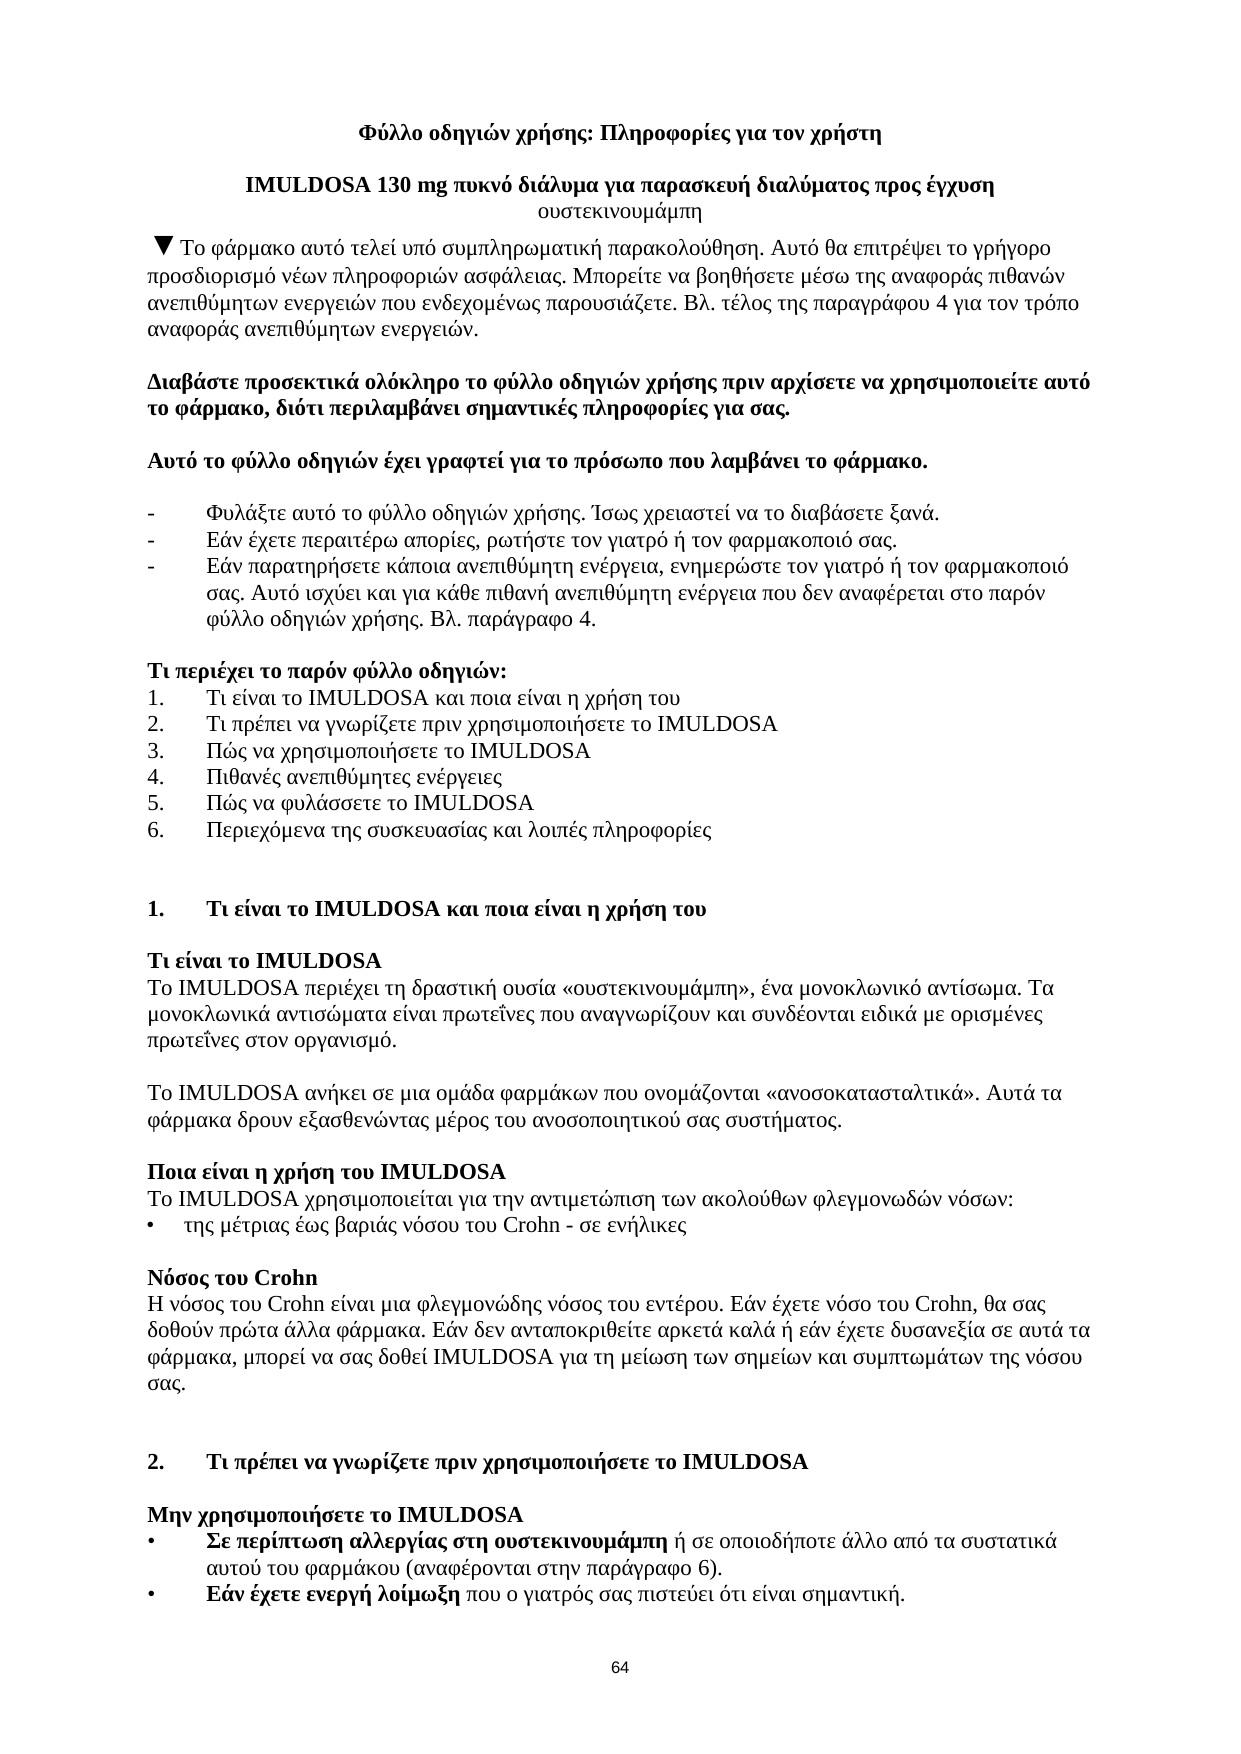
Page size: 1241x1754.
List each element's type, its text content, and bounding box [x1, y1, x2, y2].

text IMULDOSA 130 mg πυκνό διάλυμα για παρασκευή διαλύματος προς έγχυση [147, 171, 1093, 198]
text 1. Τι είναι το IMULDOSA και ποια είναι η χρήση του [147, 895, 1093, 921]
text Τι είναι το IMULDOSA [147, 947, 1093, 974]
text Ποια είναι η χρήση του IMULDOSA [147, 1158, 1093, 1185]
list Φυλάξτε αυτό το φύλλο οδηγιών χρήσης. Ίσως χρειαστεί να το διαβάσετε ξανά. [147, 499, 1093, 526]
text Νόσος του Crohn [147, 1264, 1093, 1290]
text 2. Τι πρέπει να γνωρίζετε πριν χρησιμοποιήσετε το IMULDOSA [147, 1448, 1093, 1474]
list Εάν έχετε ενεργή λοίμωξη που ο γιατρός σας πιστεύει ότι είναι σημαντική. [147, 1580, 1093, 1606]
text 4. Πιθανές ανεπιθύμητες ενέργειες [147, 763, 1093, 789]
text 3. Πώς να χρησιμοποιήσετε το IMULDOSA [147, 737, 1093, 763]
text Διαβάστε προσεκτικά ολόκληρο το φύλλο οδηγιών χρήσης πριν αρχίσετε να χρησιμοποιείτε αυτό το φάρμακο, διότι περιλαμβάνει σημαντικές πληροφορίες για σας. [147, 368, 1093, 420]
text ▼Το φάρμακο αυτό τελεί υπό συμπληρωματική παρακολούθηση. Αυτό θα επιτρέψει το γρήγορο προσδιορισμό νέων πληροφοριών ασφάλειας. Μπορείτε να βοηθήσετε μέσω της αναφοράς πιθανών ανεπιθύμητων ενεργειών που ενδεχομένως παρουσιάζετε. Βλ. τέλος της παραγράφου 4 για τον τρόπο αναφοράς ανεπιθύμητων ενεργειών. [147, 224, 1093, 341]
text Μην χρησιμοποιήσετε το IMULDOSA [147, 1501, 1093, 1527]
text Το IMULDOSA ανήκει σε μια ομάδα φαρμάκων που ονομάζονται «ανοσοκατασταλτικά». Αυτά τα φάρμακα δρουν εξασθενώντας μέρος του ανοσοποιητικού σας συστήματος. [147, 1079, 1093, 1132]
text ουστεκινουμάμπη [147, 198, 1093, 224]
text 6. Περιεχόμενα της συσκευασίας και λοιπές πληροφορίες [147, 816, 1093, 842]
list Εάν παρατηρήσετε κάποια ανεπιθύμητη ενέργεια, ενημερώστε τον γιατρό ή τον φαρμακοποιό σας. Αυτό ισχύει και για κάθε πιθανή ανεπιθύμητη ενέργεια που δεν αναφέρεται στο παρόν φύλλο οδηγιών χρήσης. Βλ. παράγραφο 4. [147, 552, 1093, 631]
text 5. Πώς να φυλάσσετε το IMULDOSA [147, 789, 1093, 816]
text Φύλλο οδηγιών χρήσης: Πληροφορίες για τον χρήστη [147, 118, 1093, 145]
list της μέτριας έως βαριάς νόσου του Crohn - σε ενήλικες [146, 1211, 1093, 1237]
list Σε περίπτωση αλλεργίας στη ουστεκινουμάμπη ή σε οποιοδήποτε άλλο από τα συστατικά αυτού του φαρμάκου (αναφέρονται στην παράγραφο 6). [147, 1527, 1093, 1580]
text Η νόσος του Crohn είναι μια φλεγμονώδης νόσος του εντέρου. Εάν έχετε νόσο του Crohn, θα σας δοθούν πρώτα άλλα φάρμακα. Εάν δεν ανταποκριθείτε αρκετά καλά ή εάν έχετε δυσανεξία σε αυτά τα φάρμακα, μπορεί να σας δοθεί IMULDOSA για τη μείωση των σημείων και συμπτωμάτων της νόσου σας. [147, 1290, 1093, 1396]
text Το IMULDOSA περιέχει τη δραστική ουσία «ουστεκινουμάμπη», ένα μονοκλωνικό αντίσωμα. Τα μονοκλωνικά αντισώματα είναι πρωτεΐνες που αναγνωρίζουν και συνδέονται ειδικά με ορισμένες πρωτεΐνες στον οργανισμό. [147, 974, 1093, 1053]
text 2. Τι πρέπει να γνωρίζετε πριν χρησιμοποιήσετε το IMULDOSA [147, 710, 1093, 737]
text Τι περιέχει το παρόν φύλλο οδηγιών: [147, 658, 1093, 684]
text 1. Τι είναι το IMULDOSA και ποια είναι η χρήση του [147, 684, 1093, 710]
text Αυτό το φύλλο οδηγιών έχει γραφτεί για το πρόσωπο που λαμβάνει το φάρμακο. [147, 447, 1093, 473]
list Εάν έχετε περαιτέρω απορίες, ρωτήστε τον γιατρό ή τον φαρμακοποιό σας. [147, 526, 1093, 552]
text Το IMULDOSA χρησιμοποιείται για την αντιμετώπιση των ακολούθων φλεγμονωδών νόσων: [147, 1185, 1093, 1211]
